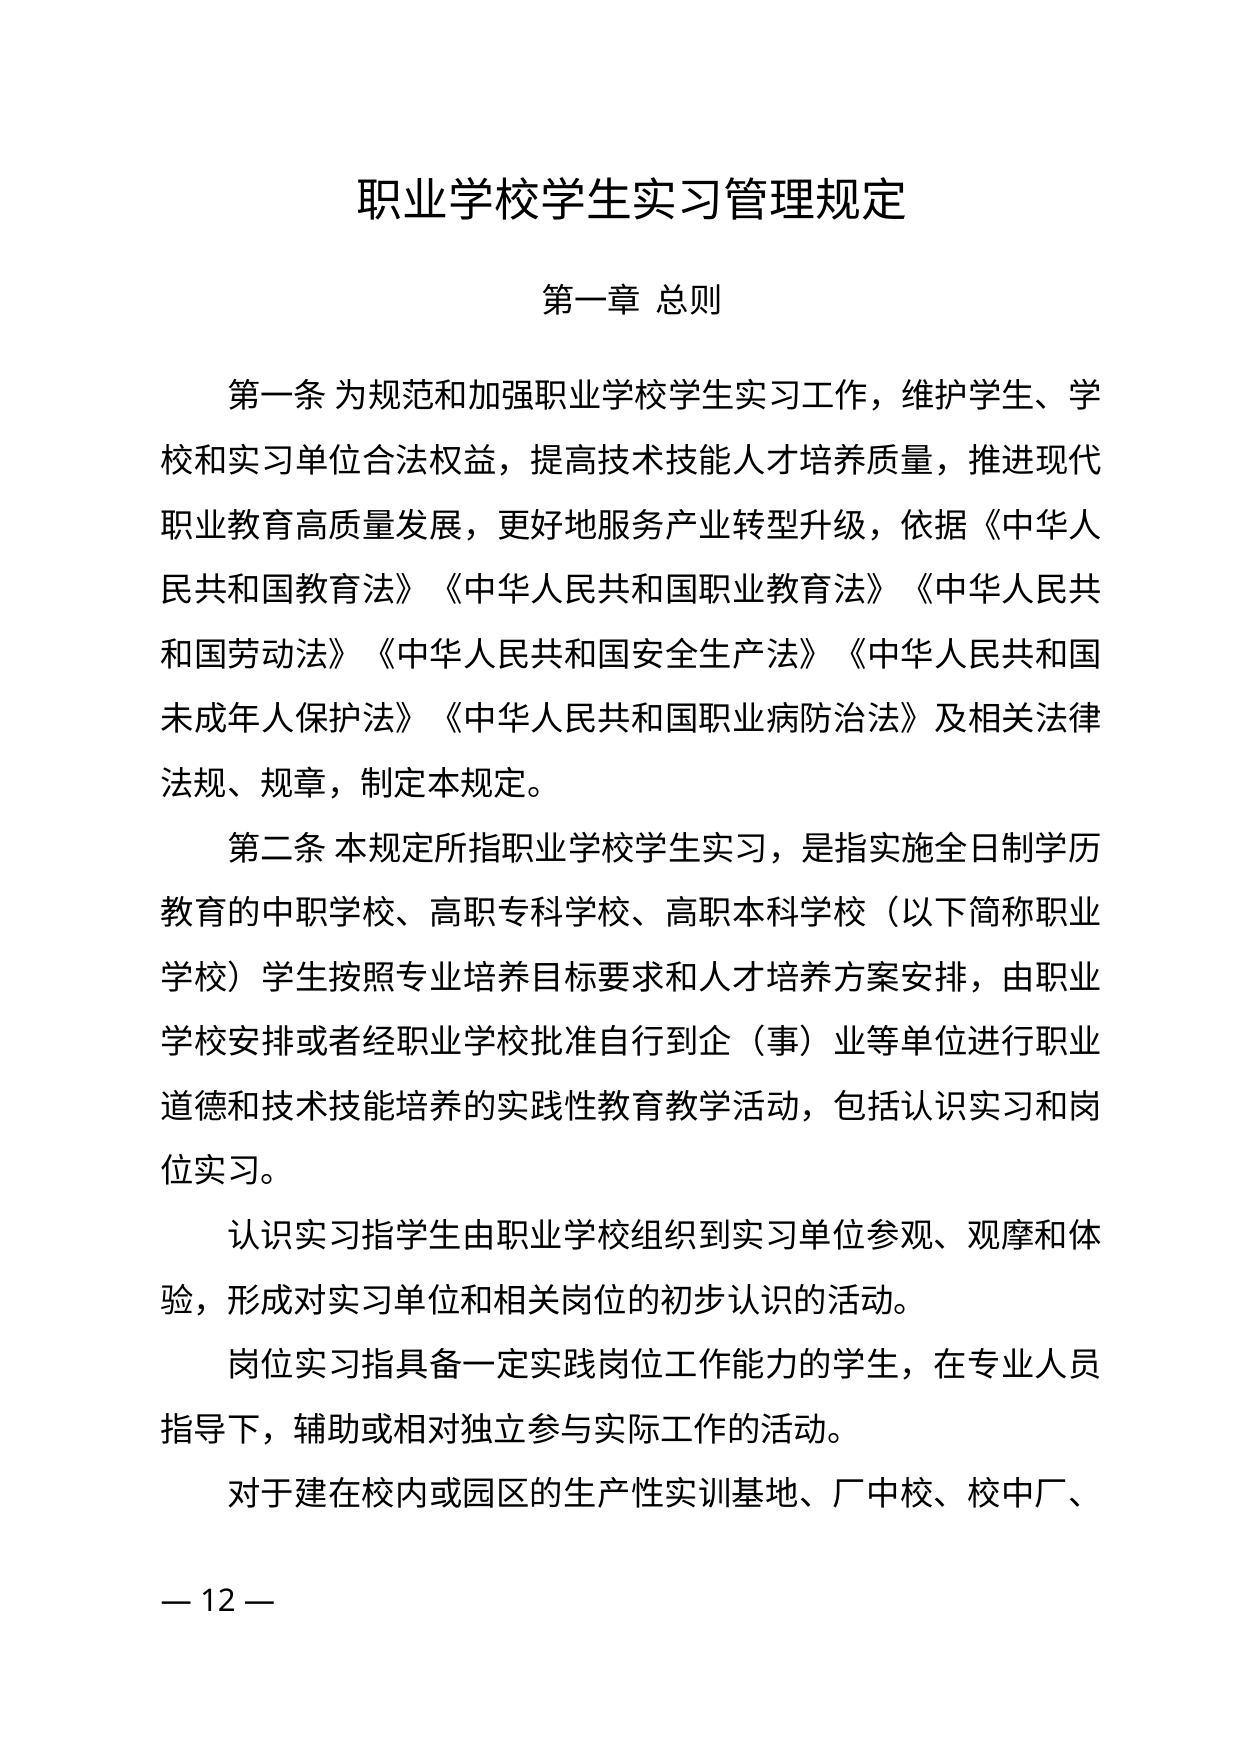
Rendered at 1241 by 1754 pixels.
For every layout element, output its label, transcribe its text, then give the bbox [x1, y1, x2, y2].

subtitle 第一章 总则 [160, 260, 1103, 325]
text 职业学校学生实习管理规定 [160, 164, 1103, 229]
text 认识实习指学生由职业学校组织到实习单位参观、观摩和体验，形成对实习单位和相关岗位的初步认识的活动。 [160, 1196, 1103, 1325]
text 第一条 为规范和加强职业学校学生实习工作，维护学生、学校和实习单位合法权益，提高技术技能人才培养质量，推进现代职业教育高质量发展，更好地服务产业转型升级，依据《中华人民共和国教育法》《中华人民共和国职业教育法》《中华人民共和国劳动法》《中华人民共和国安全生产法》《中华人民共和国未成年人保护法》《中华人民共和国职业病防治法》及相关法律法规、规章，制定本规定。 [160, 356, 1103, 808]
text 岗位实习指具备一定实践岗位工作能力的学生，在专业人员指导下，辅助或相对独立参与实际工作的活动。 [160, 1325, 1103, 1454]
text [160, 1454, 1103, 1519]
text 第二条 本规定所指职业学校学生实习，是指实施全日制学历教育的中职学校、高职专科学校、高职本科学校（以下简称职业学校）学生按照专业培养目标要求和人才培养方案安排，由职业学校安排或者经职业学校批准自行到企（事）业等单位进行职业道德和技术技能培养的实践性教育教学活动，包括认识实习和岗位实习。 [160, 808, 1103, 1196]
